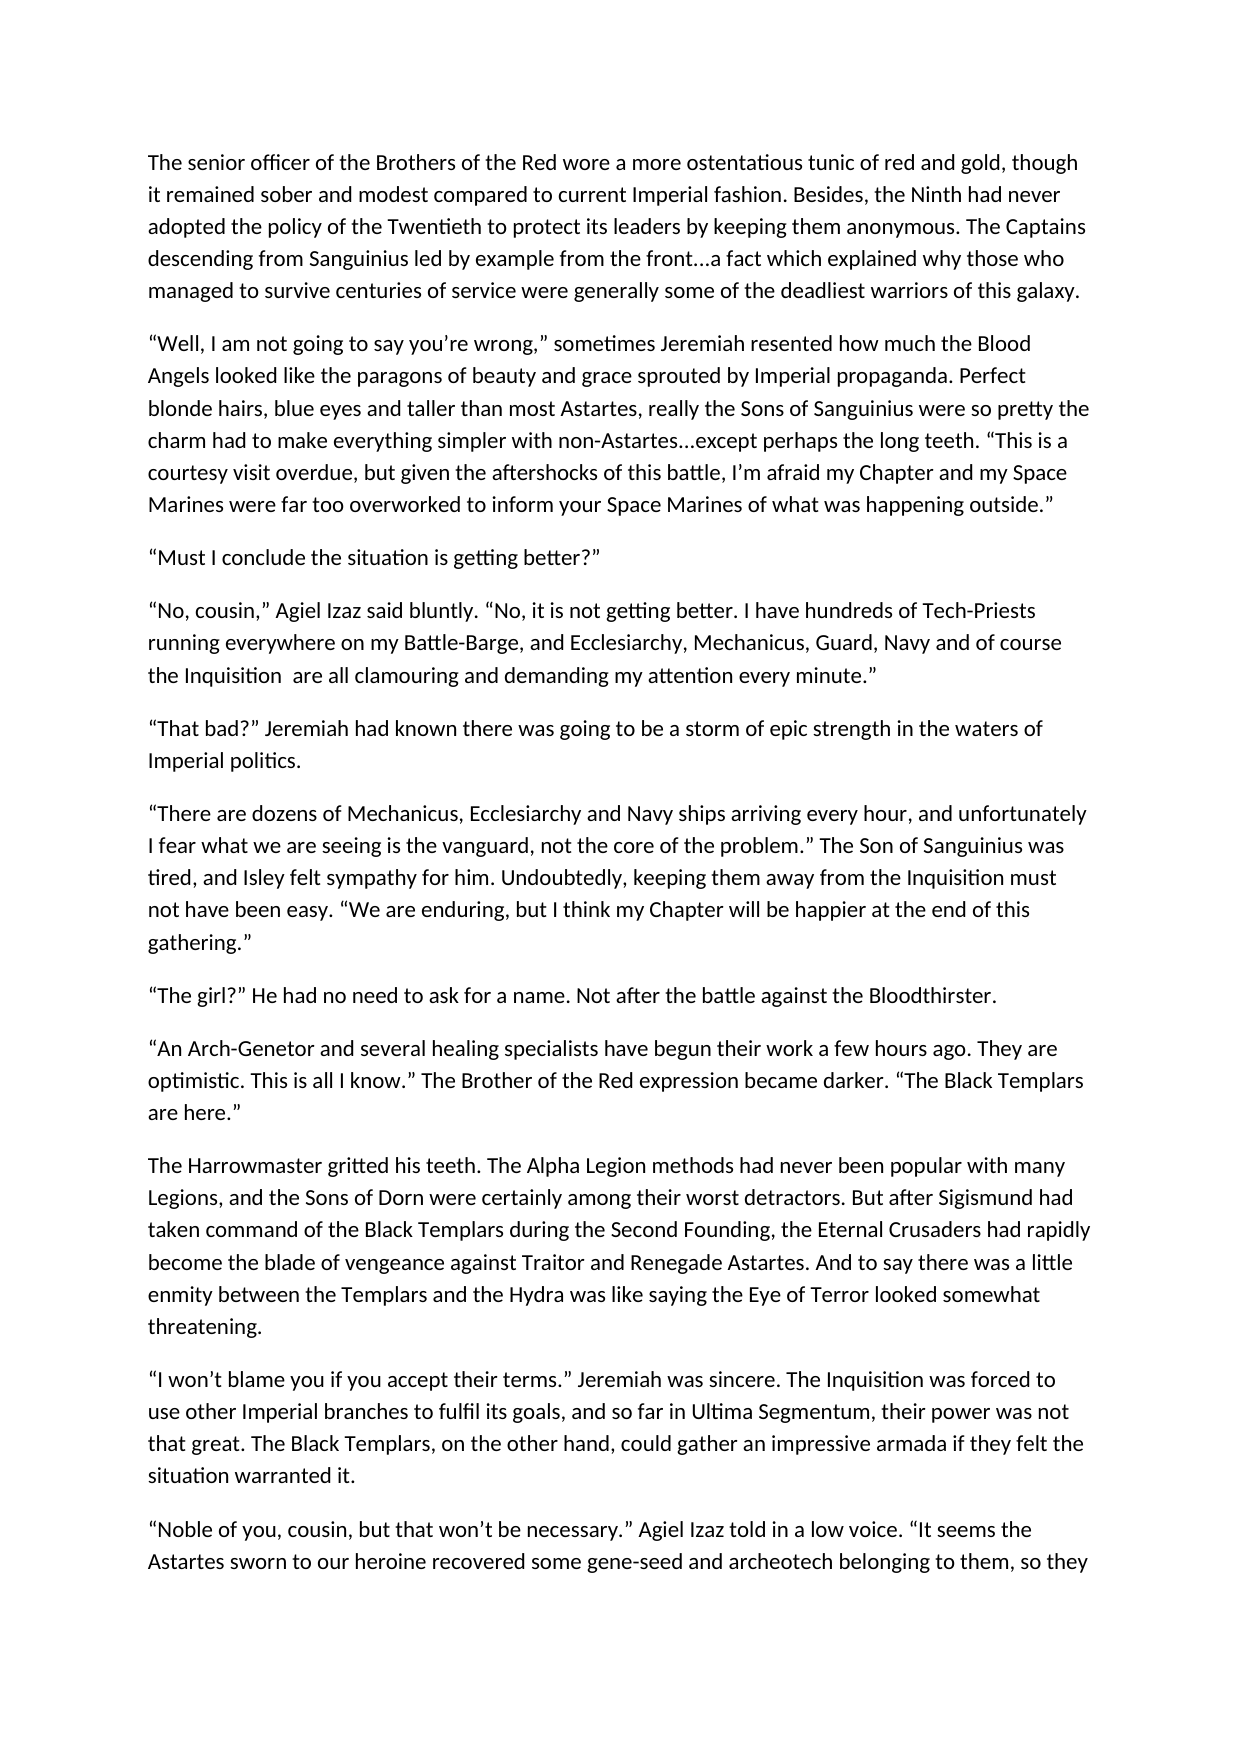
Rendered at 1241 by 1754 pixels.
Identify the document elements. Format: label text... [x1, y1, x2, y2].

text “There are dozens of Mechanicus, Ecclesiarchy and Navy ships arriving every hour, and unfortunately I fear what we are seeing is the vanguard, not the core of the problem.” The Son of Sanguinius was tired, and Isley felt sympathy for him. Undoubtedly, keeping them away from the Inquisition must not have been easy. “We are enduring, but I think my Chapter will be happier at the end of this gathering.” [148, 799, 1093, 956]
text “Must I conclude the situation is getting better?” [148, 543, 1093, 571]
text The senior officer of the Brothers of the Red wore a more ostentatious tunic of red and gold, though it remained sober and modest compared to current Imperial fashion. Besides, the Ninth had never adopted the policy of the Twentieth to protect its leaders by keeping them anonymous. The Captains descending from Sanguinius led by example from the front...a fact which explained why those who managed to survive centuries of service were generally some of the deadliest warriors of this galaxy. [148, 148, 1093, 304]
text “Well, I am not going to say you’re wrong,” sometimes Jeremiah resented how much the Blood Angels looked like the paragons of beauty and grace sprouted by Imperial propaganda. Perfect blonde hairs, blue eyes and taller than most Astartes, really the Sons of Sanguinius were so pretty the charm had to make everything simpler with non-Astartes...except perhaps the long teeth. “This is a courtesy visit overdue, but given the aftershocks of this battle, I’m afraid my Chapter and my Space Marines were far too overworked to inform your Space Marines of what was happening outside.” [148, 329, 1093, 518]
text The Harrowmaster gritted his teeth. The Alpha Legion methods had never been popular with many Legions, and the Sons of Dorn were certainly among their worst detractors. But after Sigismund had taken command of the Black Templars during the Second Founding, the Eternal Crusaders had rapidly become the blade of vengeance against Traitor and Renegade Astartes. And to say there was a little enmity between the Templars and the Hydra was like saying the Eye of Terror looked somewhat threatening. [148, 1151, 1093, 1340]
text “That bad?” Jeremiah had known there was going to be a storm of epic strength in the waters of Imperial politics. [148, 714, 1093, 774]
text “I won’t blame you if you accept their terms.” Jeremiah was sincere. The Inquisition was forced to use other Imperial branches to fulfil its goals, and so far in Ultima Segmentum, their power was not that great. The Black Templars, on the other hand, could gather an impressive armada if they felt the situation warranted it. [148, 1365, 1093, 1490]
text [148, 1515, 1093, 1575]
text “An Arch-Genetor and several healing specialists have begun their work a few hours ago. They are optimistic. This is all I know.” The Brother of the Red expression became darker. “The Black Templars are here.” [148, 1034, 1093, 1126]
text “The girl?” He had no need to ask for a name. Not after the battle against the Bloodthirster. [148, 981, 1093, 1009]
text “No, cousin,” Agiel Izaz said bluntly. “No, it is not getting better. I have hundreds of Tech-Priests running everywhere on my Battle-Barge, and Ecclesiarchy, Mechanicus, Guard, Navy and of course the Inquisition are all clamouring and demanding my attention every minute.” [148, 596, 1093, 689]
